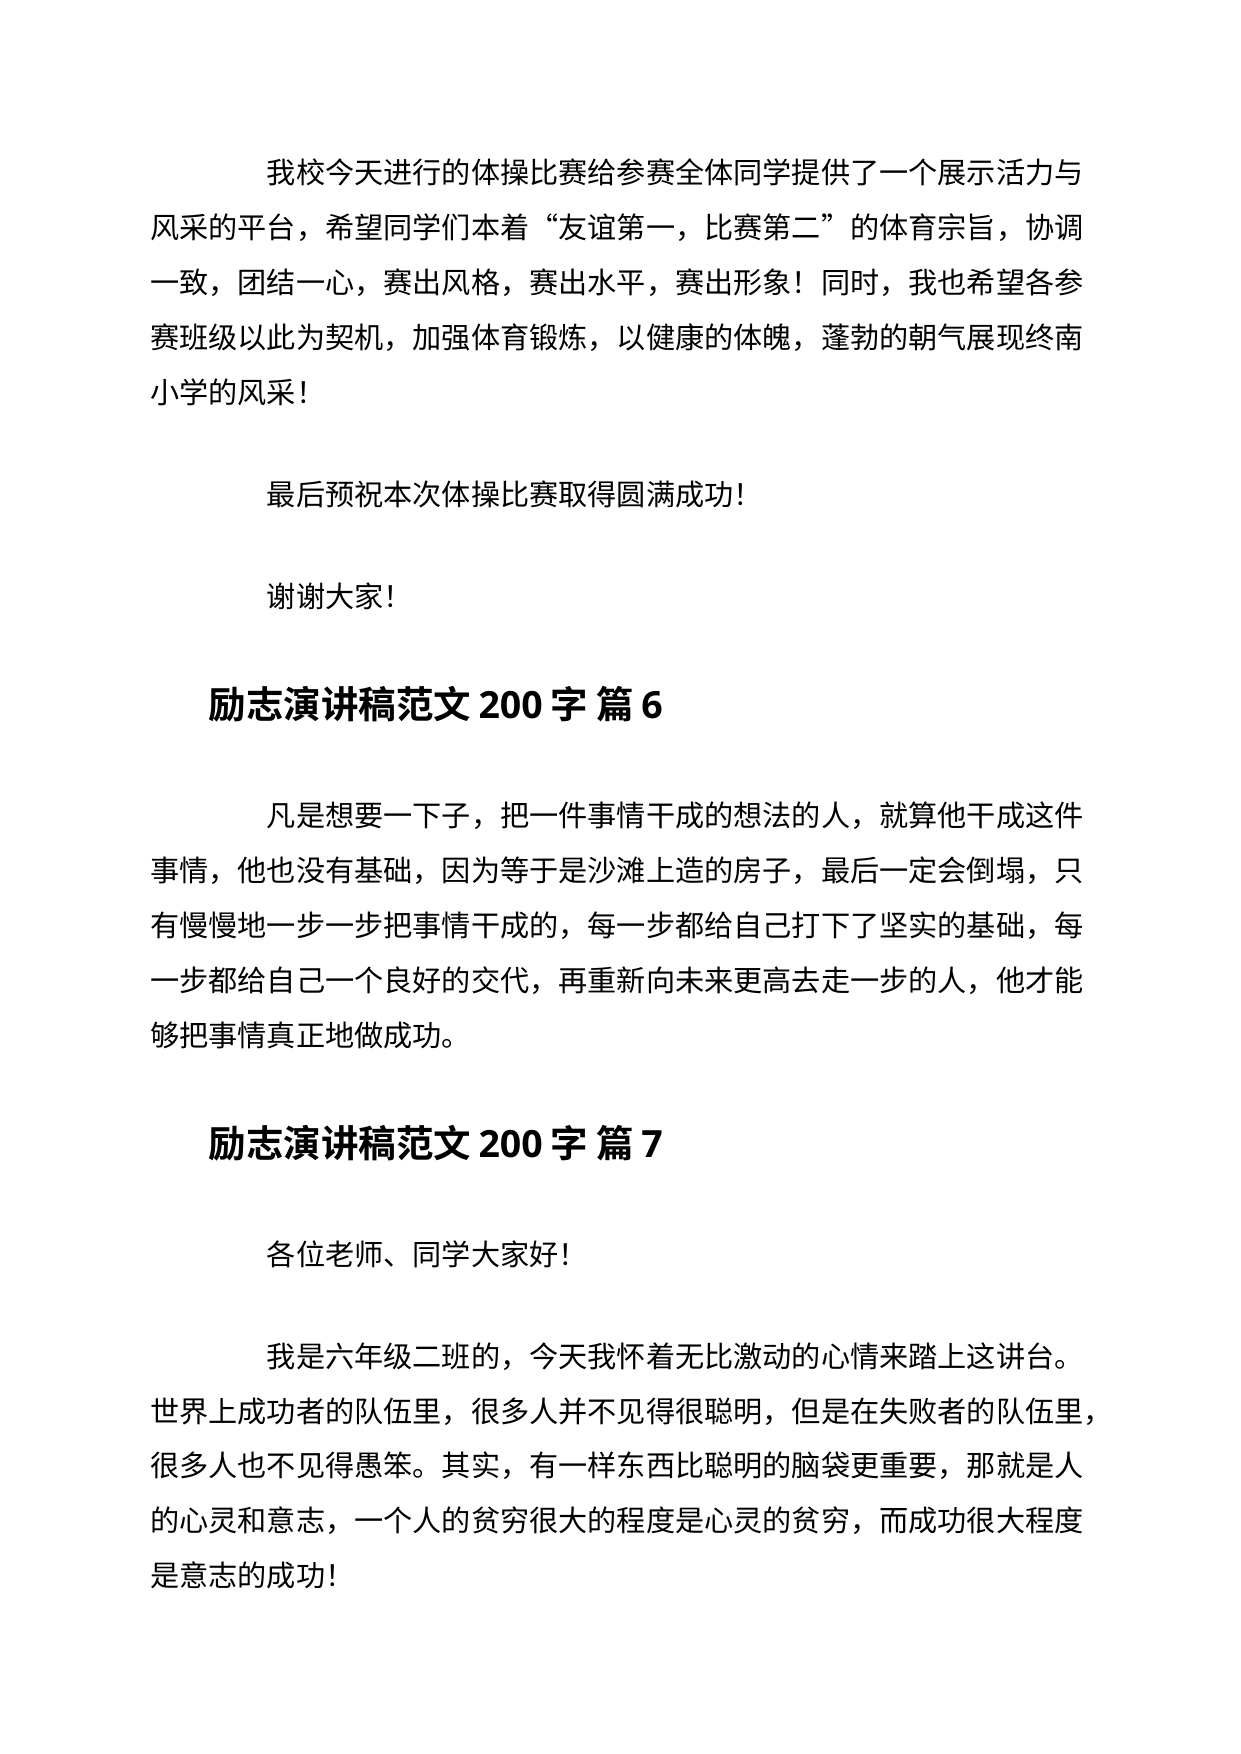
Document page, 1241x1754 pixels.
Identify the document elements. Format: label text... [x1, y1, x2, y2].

text 各位老师、同学大家好！ [150, 1231, 1090, 1274]
text 励志演讲稿范文200字 篇6 [150, 675, 1090, 729]
text 最后预祝本次体操比赛取得圆满成功！ [150, 471, 1090, 514]
text 励志演讲稿范文200字 篇7 [150, 1114, 1090, 1168]
text 谢谢大家！ [150, 573, 1090, 615]
text 我校今天进行的体操比赛给参赛全体同学提供了一个展示活力与风采的平台，希望同学们本着“友谊第一，比赛第二”的体育宗旨，协调一致，团结一心，赛出风格，赛出水平，赛出形象！同时，我也希望各参赛班级以此为契机，加强体育锻炼，以健康的体魄，蓬勃的朝气展现终南小学的风采！ [150, 150, 1090, 412]
text 我是六年级二班的，今天我怀着无比激动的心情来踏上这讲台。世界上成功者的队伍里，很多人并不见得很聪明，但是在失败者的队伍里，很多人也不见得愚笨。其实，有一样东西比聪明的脑袋更重要，那就是人的心灵和意志，一个人的贫穷很大的程度是心灵的贫穷，而成功很大程度是意志的成功！ [150, 1333, 1090, 1595]
text 凡是想要一下子，把一件事情干成的想法的人，就算他干成这件事情，他也没有基础，因为等于是沙滩上造的房子，最后一定会倒塌，只有慢慢地一步一步把事情干成的，每一步都给自己打下了坚实的基础，每一步都给自己一个良好的交代，再重新向未来更高去走一步的人，他才能够把事情真正地做成功。 [150, 792, 1090, 1054]
